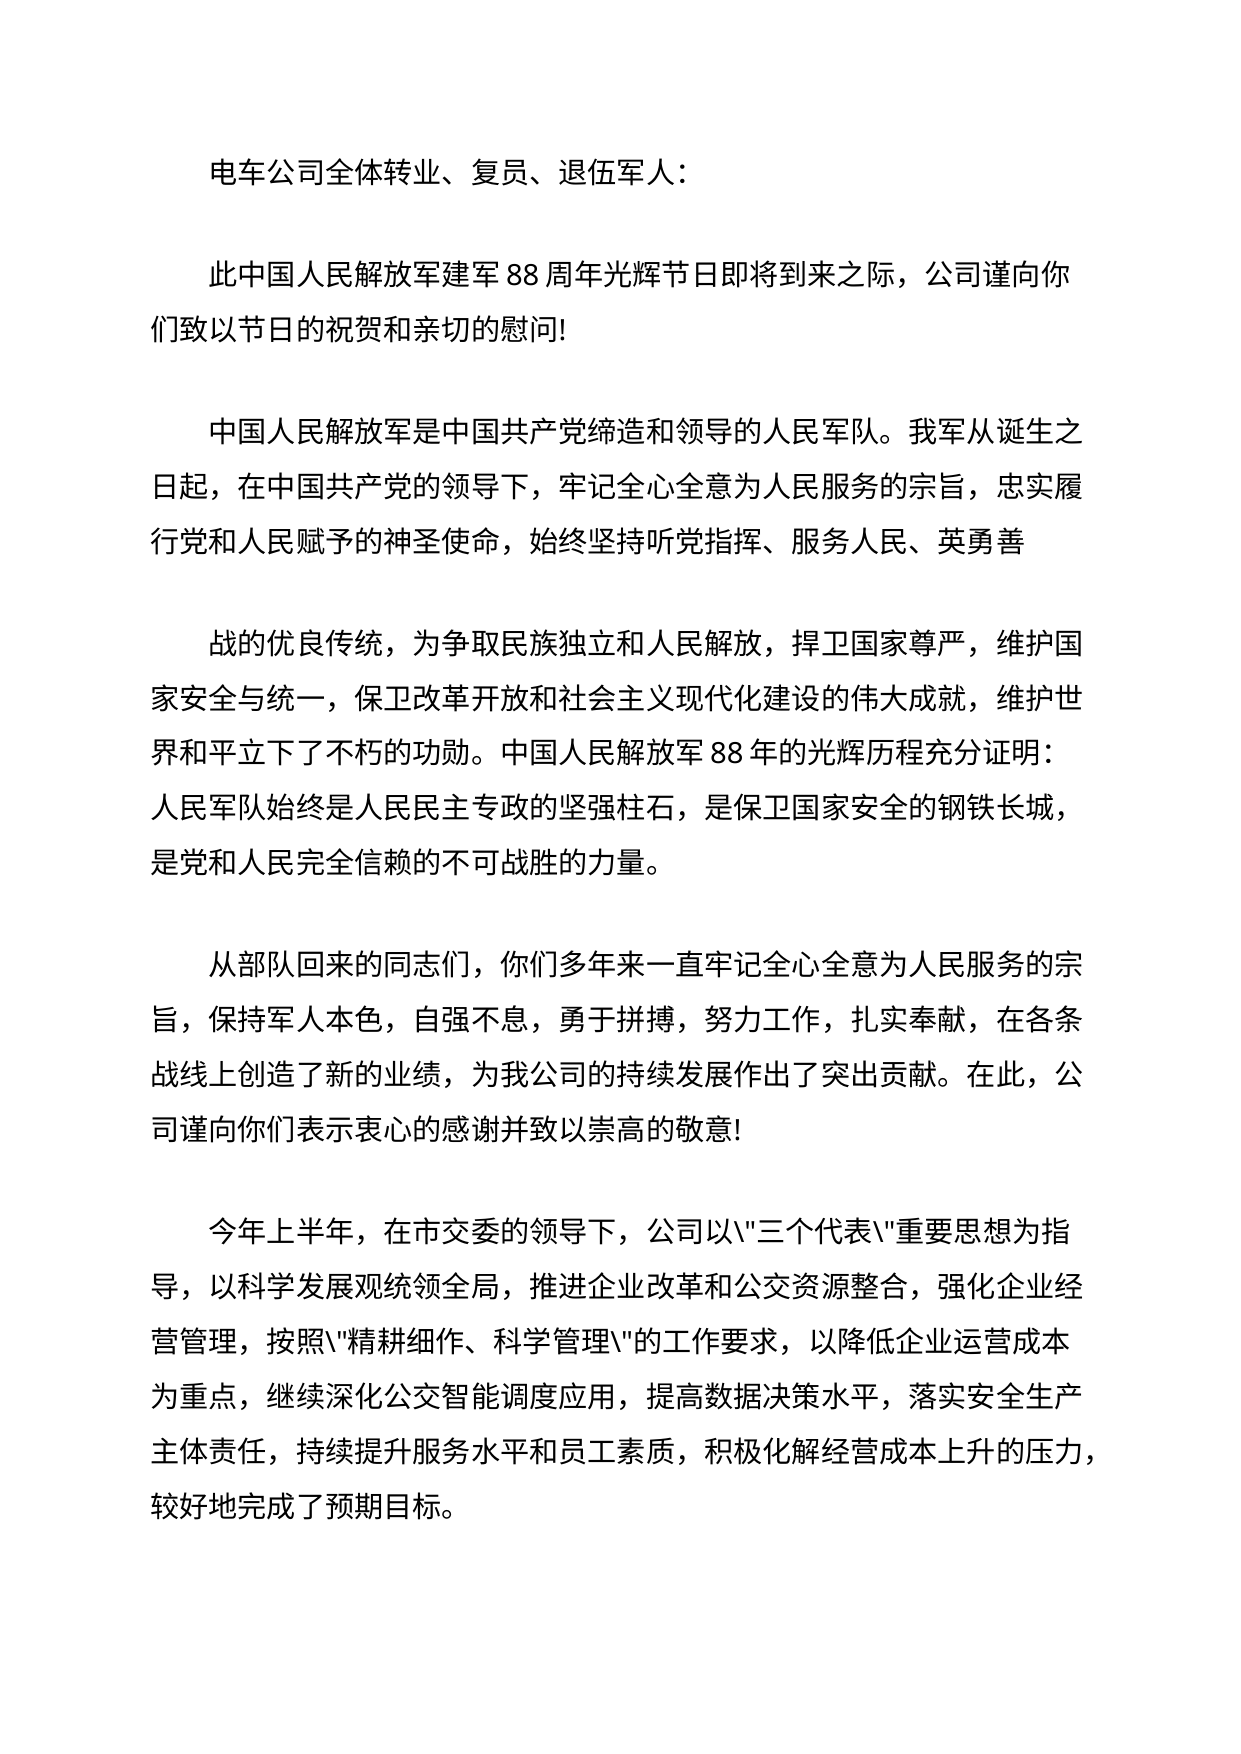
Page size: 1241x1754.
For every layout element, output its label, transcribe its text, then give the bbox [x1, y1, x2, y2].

text 从部队回来的同志们，你们多年来一直牢记全心全意为人民服务的宗旨，保持军人本色，自强不息，勇于拼搏，努力工作，扎实奉献，在各条战线上创造了新的业绩，为我公司的持续发展作出了突出贡献。在此，公司谨向你们表示衷心的感谢并致以崇高的敬意! [150, 942, 1090, 1149]
text 此中国人民解放军建军88周年光辉节日即将到来之际，公司谨向你们致以节日的祝贺和亲切的慰问! [150, 252, 1090, 349]
text 战的优良传统，为争取民族独立和人民解放，捍卫国家尊严，维护国家安全与统一，保卫改革开放和社会主义现代化建设的伟大成就，维护世界和平立下了不朽的功勋。中国人民解放军88年的光辉历程充分证明：人民军队始终是人民民主专政的坚强柱石，是保卫国家安全的钢铁长城，是党和人民完全信赖的不可战胜的力量。 [150, 620, 1090, 882]
text 中国人民解放军是中国共产党缔造和领导的人民军队。我军从诞生之日起，在中国共产党的领导下，牢记全心全意为人民服务的宗旨，忠实履行党和人民赋予的神圣使命，始终坚持听党指挥、服务人民、英勇善 [150, 409, 1090, 561]
text 今年上半年，在市交委的领导下，公司以\"三个代表\"重要思想为指导，以科学发展观统领全局，推进企业改革和公交资源整合，强化企业经营管理，按照\"精耕细作、科学管理\"的工作要求，以降低企业运营成本为重点，继续深化公交智能调度应用，提高数据决策水平，落实安全生产主体责任，持续提升服务水平和员工素质，积极化解经营成本上升的压力，较好地完成了预期目标。 [150, 1208, 1090, 1525]
text 电车公司全体转业、复员、退伍军人： [150, 150, 1090, 192]
